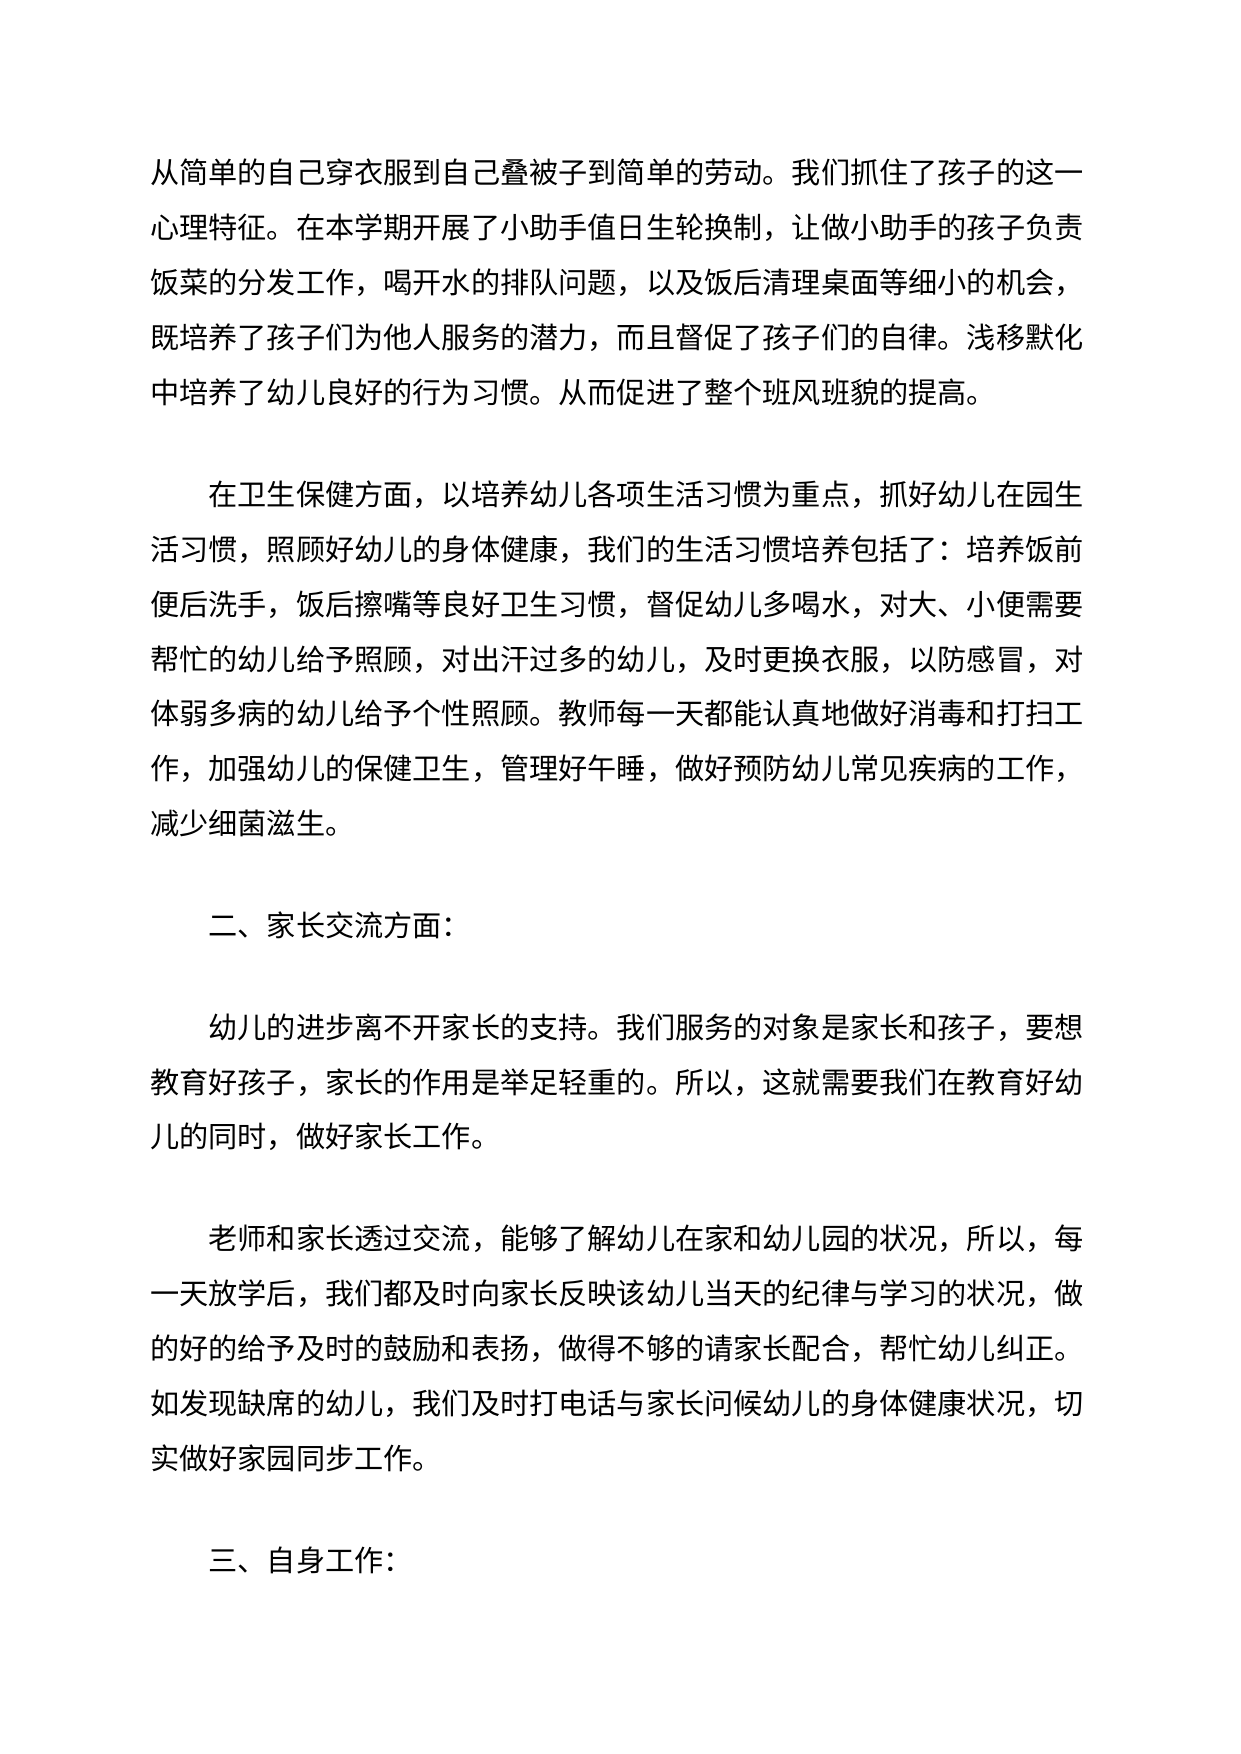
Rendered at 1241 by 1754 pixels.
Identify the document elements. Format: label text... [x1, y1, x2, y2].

text 在卫生保健方面，以培养幼儿各项生活习惯为重点，抓好幼儿在园生活习惯，照顾好幼儿的身体健康，我们的生活习惯培养包括了：培养饭前便后洗手，饭后擦嘴等良好卫生习惯，督促幼儿多喝水，对大、小便需要帮忙的幼儿给予照顾，对出汗过多的幼儿，及时更换衣服，以防感冒，对体弱多病的幼儿给予个性照顾。教师每一天都能认真地做好消毒和打扫工作，加强幼儿的保健卫生，管理好午睡，做好预防幼儿常见疾病的工作，减少细菌滋生。 [150, 471, 1090, 843]
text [150, 150, 1090, 412]
text 二、家长交流方面： [150, 902, 1090, 945]
text 老师和家长透过交流，能够了解幼儿在家和幼儿园的状况，所以，每一天放学后，我们都及时向家长反映该幼儿当天的纪律与学习的状况，做的好的给予及时的鼓励和表扬，做得不够的请家长配合，帮忙幼儿纠正。如发现缺席的幼儿，我们及时打电话与家长问候幼儿的身体健康状况，切实做好家园同步工作。 [150, 1216, 1090, 1478]
text 三、自身工作： [150, 1537, 1090, 1579]
text 幼儿的进步离不开家长的支持。我们服务的对象是家长和孩子，要想教育好孩子，家长的作用是举足轻重的。所以，这就需要我们在教育好幼儿的同时，做好家长工作。 [150, 1004, 1090, 1156]
